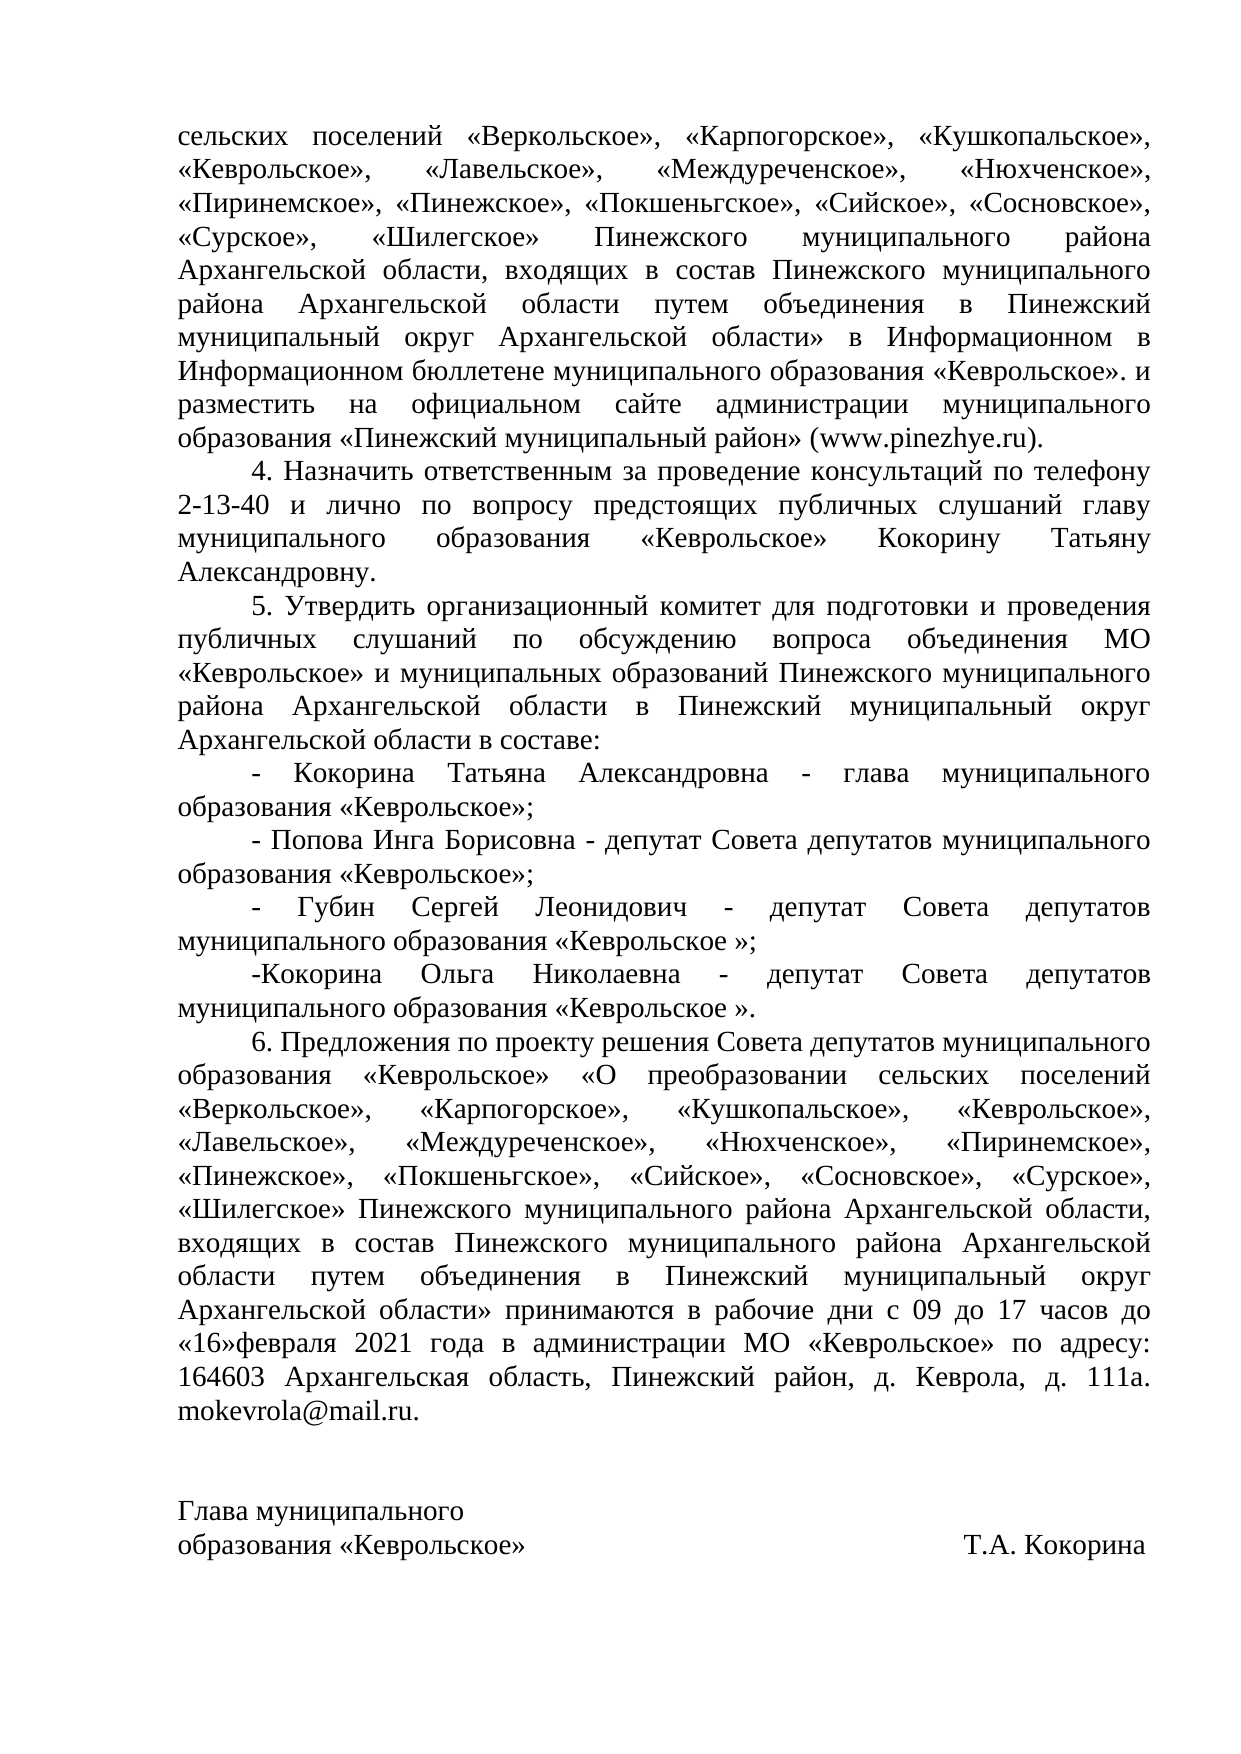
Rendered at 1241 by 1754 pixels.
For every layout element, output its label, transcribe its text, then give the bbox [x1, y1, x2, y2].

text 4. Назначить ответственным за проведение консультаций по телефону 2-13-40 и лично по вопросу предстоящих публичных слушаний главу муниципального образования «Кеврольское» Кокорину Татьяну Александровну. [177, 453, 1152, 588]
text 5. Утвердить организационный комитет для подготовки и проведения публичных слушаний по обсуждению вопроса объединения МО «Кеврольское» и муниципальных образований Пинежского муниципального района Архангельской области в Пинежский муниципальный округ Архангельской области в составе: [177, 588, 1152, 755]
text -Кокорина Ольга Николаевна - депутат Совета депутатов муниципального образования «Кеврольское ». [177, 957, 1152, 1024]
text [177, 118, 1152, 453]
text - Кокорина Татьяна Александровна - глава муниципального образования «Кеврольское»; [177, 755, 1152, 822]
text образования «Кеврольское» Т.А. Кокорина [177, 1527, 1152, 1560]
text Глава муниципального [177, 1493, 1152, 1527]
text 6. Предложения по проекту решения Совета депутатов муниципального образования «Кеврольское» «О преобразовании сельских поселений «Веркольское», «Карпогорское», «Кушкопальское», «Кеврольское», «Лавельское», «Междуреченское», «Нюхченское», «Пиринемское», «Пинежское», «Покшеньгское», «Сийское», «Сосновское», «Сурское», «Шилегское» Пинежского муниципального района Архангельской области, входящих в состав Пинежского муниципального района Архангельской области путем объединения в Пинежский муниципальный округ Архангельской области» принимаются в рабочие дни с 09 до 17 часов до «16»февраля 2021 года в администрации МО «Кеврольское» по адресу: 164603 Архангельская область, Пинежский район, д. Кеврола, д. 111а. mokevrola@mail.ru. [177, 1024, 1152, 1426]
text - Губин Сергей Леонидович - депутат Совета депутатов муниципального образования «Кеврольское »; [177, 889, 1152, 957]
text - Попова Инга Борисовна - депутат Совета депутатов муниципального образования «Кеврольское»; [177, 822, 1152, 889]
